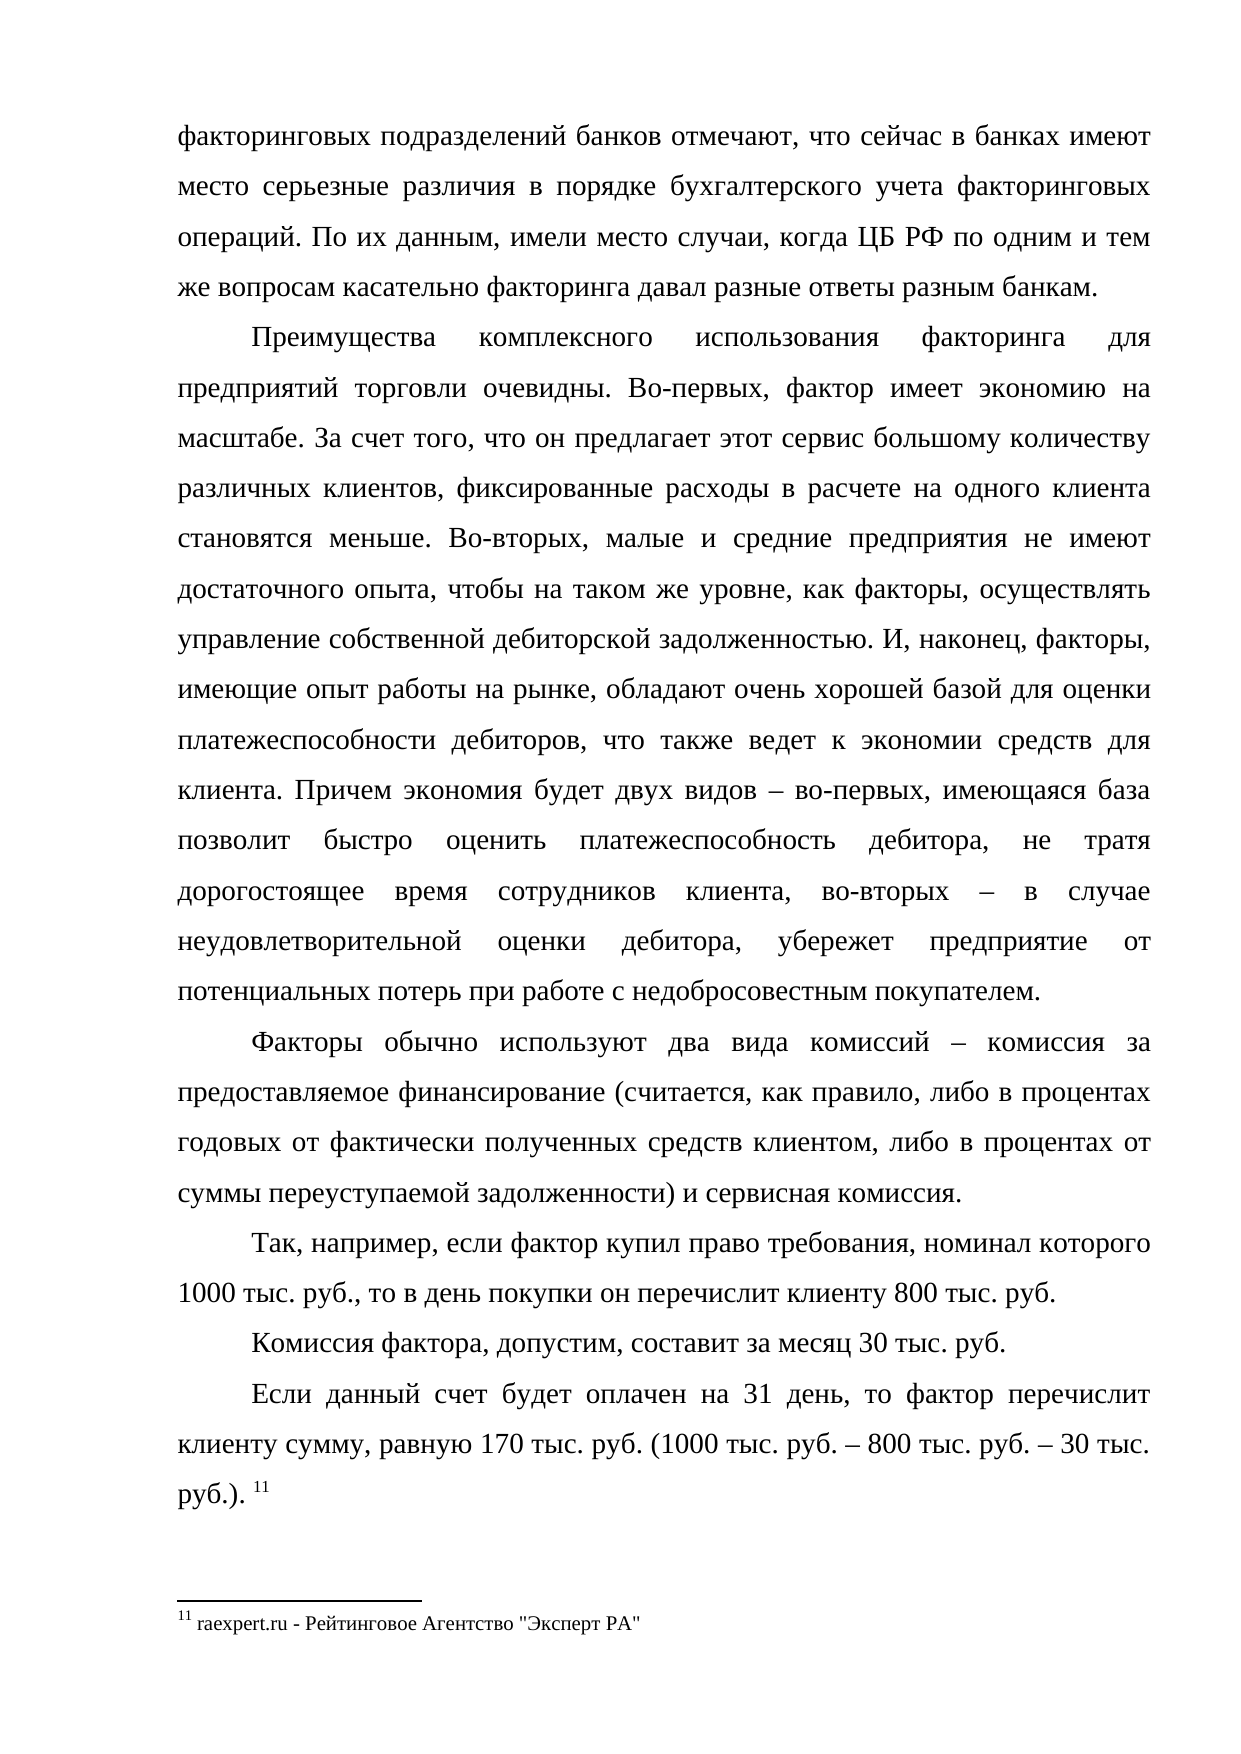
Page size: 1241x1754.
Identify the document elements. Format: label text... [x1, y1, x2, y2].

text Факторы обычно используют два вида комиссий – комиссия за предоставляемое финансирование (считается, как правило, либо в процентах годовых от фактически полученных средств клиентом, либо в процентах от суммы переуступаемой задолженности) и сервисная комиссия. [177, 1024, 1152, 1208]
text Если данный счет будет оплачен на 31 день, то фактор перечислит клиенту сумму, равную 170 тыс. руб. (1000 тыс. руб. – 800 тыс. руб. – 30 тыс. руб.). [177, 1376, 1152, 1510]
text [177, 118, 1152, 303]
text Преимущества комплексного использования факторинга для предприятий торговли очевидны. Во-первых, фактор имеет экономию на масштабе. За счет того, что он предлагает этот сервис большому количеству различных клиентов, фиксированные расходы в расчете на одного клиента становятся меньше. Во-вторых, малые и средние предприятия не имеют достаточного опыта, чтобы на таком же уровне, как факторы, осуществлять управление собственной дебиторской задолженностью. И, наконец, факторы, имеющие опыт работы на рынке, обладают очень хорошей базой для оценки платежеспособности дебиторов, что также ведет к экономии средств для клиента. Причем экономия будет двух видов – во-первых, имеющаяся база позволит быстро оценить платежеспособность дебитора, не тратя дорогостоящее время сотрудников клиента, во-вторых – в случае неудовлетворительной оценки дебитора, убережет предприятие от потенциальных потерь при работе с недобросовестным покупателем. [177, 319, 1152, 1007]
text Так, например, если фактор купил право требования, номинал которого 1000 тыс. руб., то в день покупки он перечислит клиенту 800 тыс. руб. [177, 1225, 1152, 1309]
text Комиссия фактора, допустим, составит за месяц 30 тыс. руб. [177, 1326, 1152, 1359]
